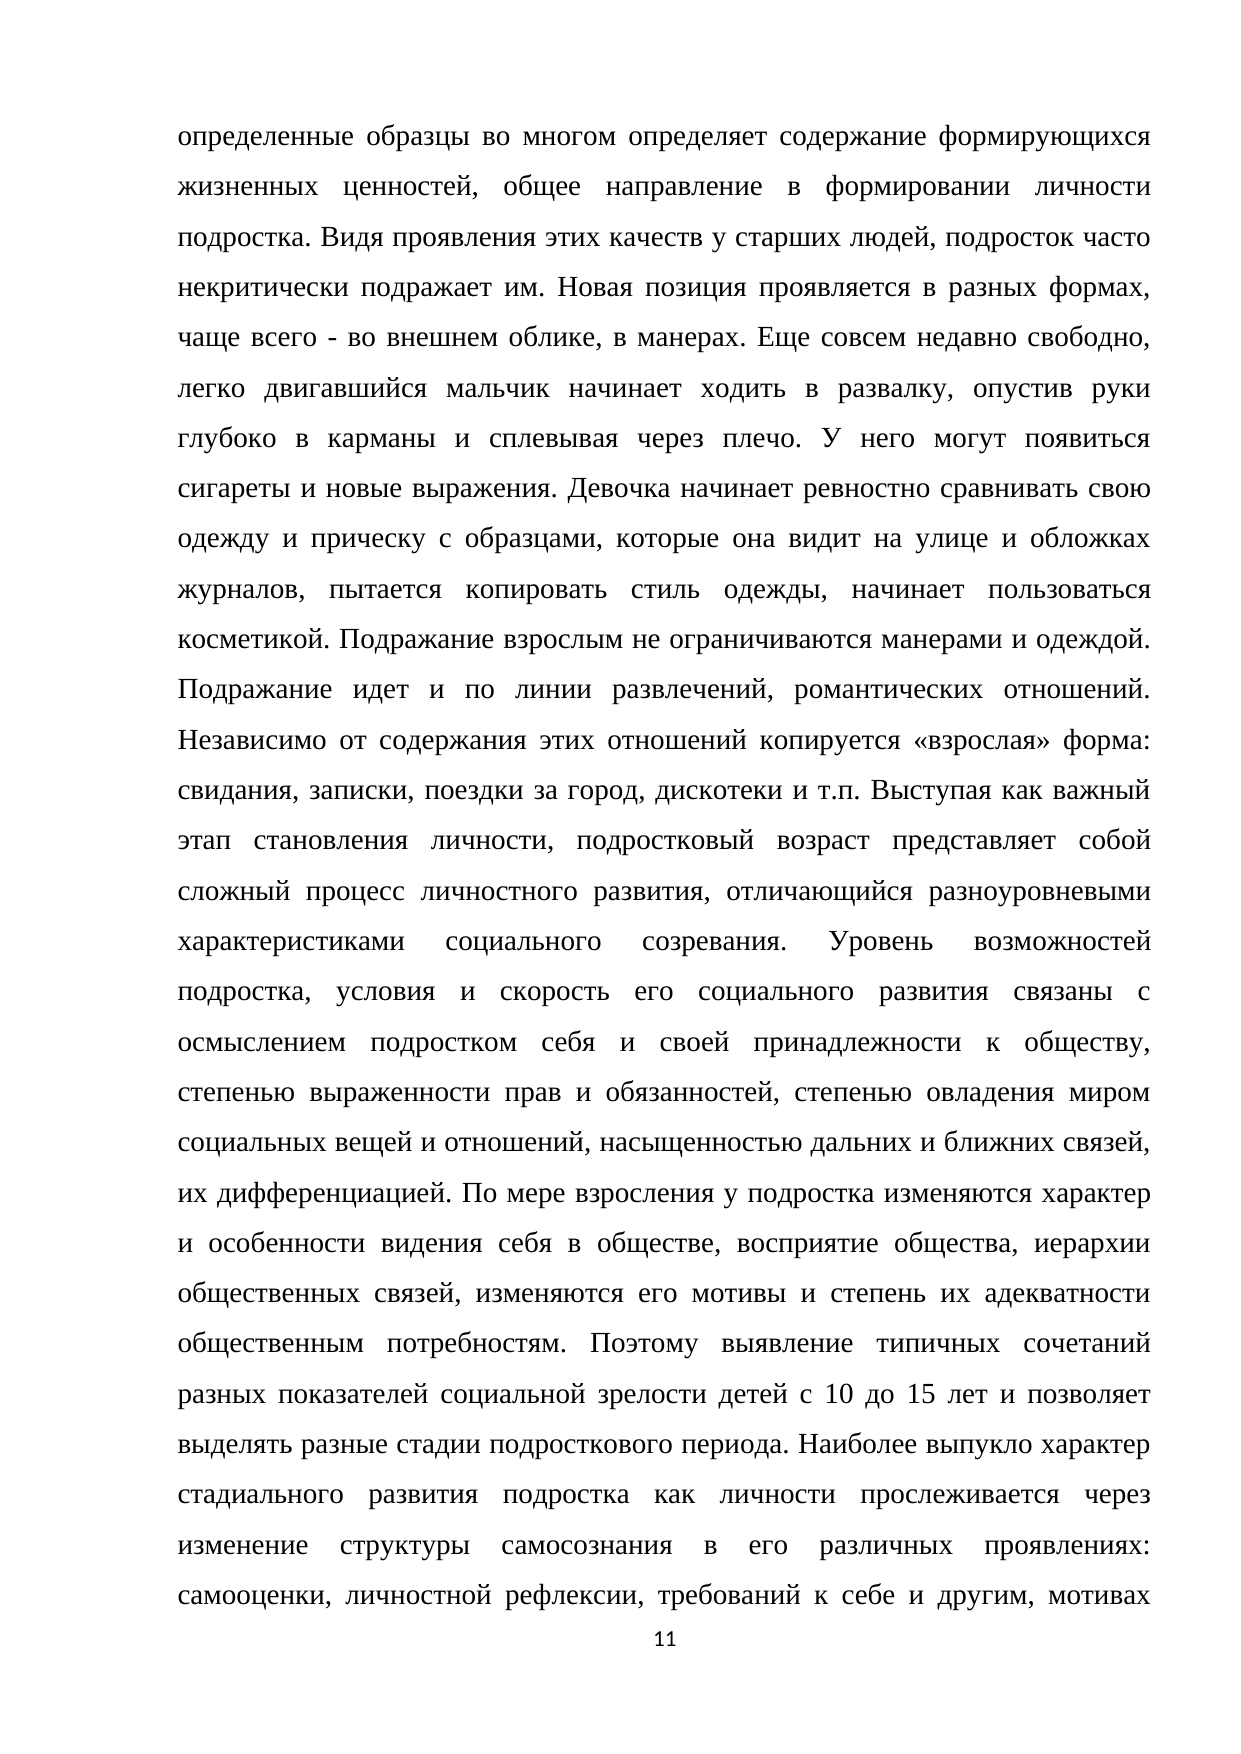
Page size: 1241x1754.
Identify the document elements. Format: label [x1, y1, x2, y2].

text [177, 118, 1152, 1611]
